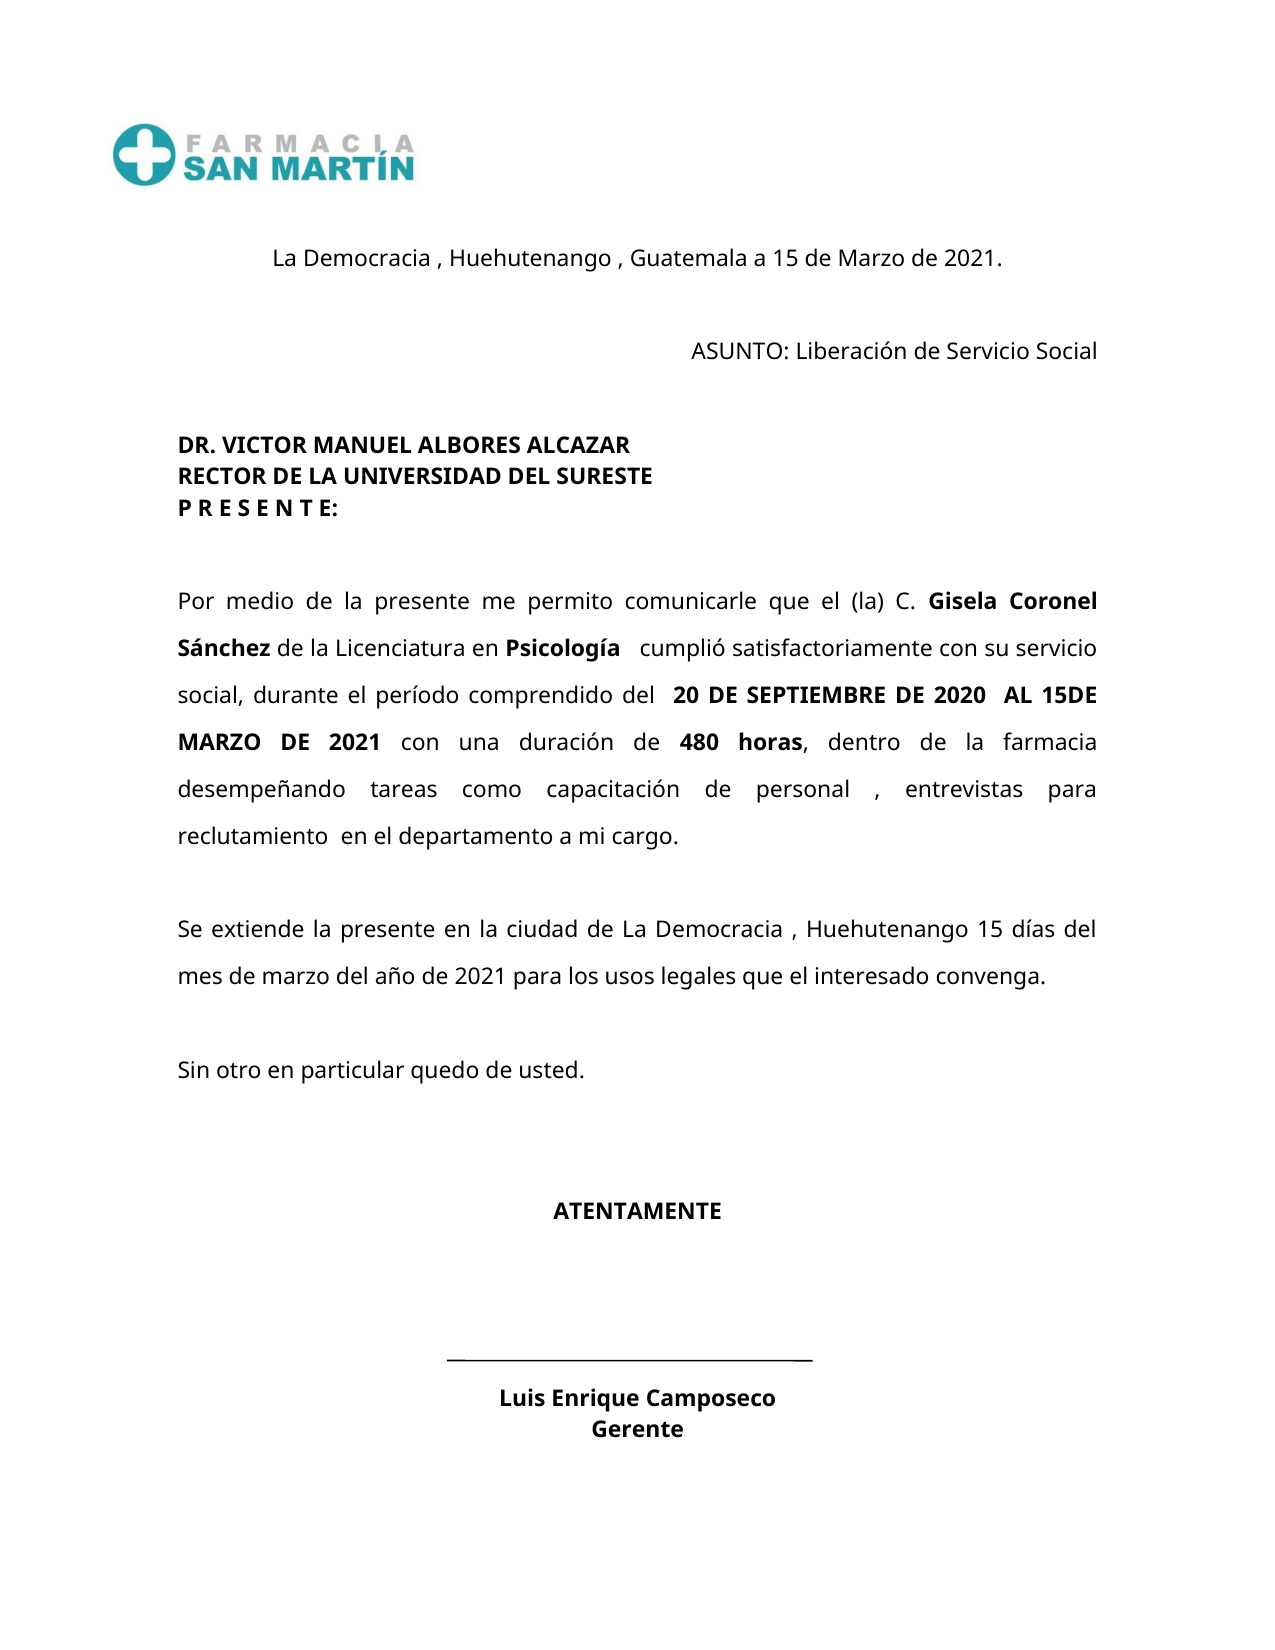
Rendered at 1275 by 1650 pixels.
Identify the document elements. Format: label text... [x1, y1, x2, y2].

text La Democracia , Huehutenango , Guatemala a 15 de Marzo de 2021. [177, 241, 1098, 273]
picture [57, 28, 489, 297]
text Por medio de la presente me permito comunicarle que el (la) C. Gisela Coronel Sánchez de la Licenciatura en Psicología cumplió satisfactoriamente con su servicio social, durante el período comprendido del 20 DE SEPTIEMBRE DE 2020 AL 15DE MARZO DE 2021 con una duración de 480 horas, dentro de la farmacia desempeñando tareas como capacitación de personal , entrevistas para reclutamiento en el departamento a mi cargo. [177, 585, 1098, 851]
text Luis Enrique Camposeco [177, 1382, 1098, 1413]
text ASUNTO: Liberación de Servicio Social [177, 335, 1098, 366]
text Gerente [177, 1413, 1098, 1444]
text P R E S E N T E: [177, 491, 1098, 523]
text Se extiende la presente en la ciudad de La Democracia , Huehutenango 15 días del mes de marzo del año de 2021 para los usos legales que el interesado convenga. [177, 913, 1098, 991]
text DR. VICTOR MANUEL ALBORES ALCAZAR [177, 429, 1098, 460]
text ATENTAMENTE [177, 1194, 1098, 1226]
text Sin otro en particular quedo de usted. [177, 1054, 1098, 1085]
text RECTOR DE LA UNIVERSIDAD DEL SURESTE [177, 460, 1098, 491]
